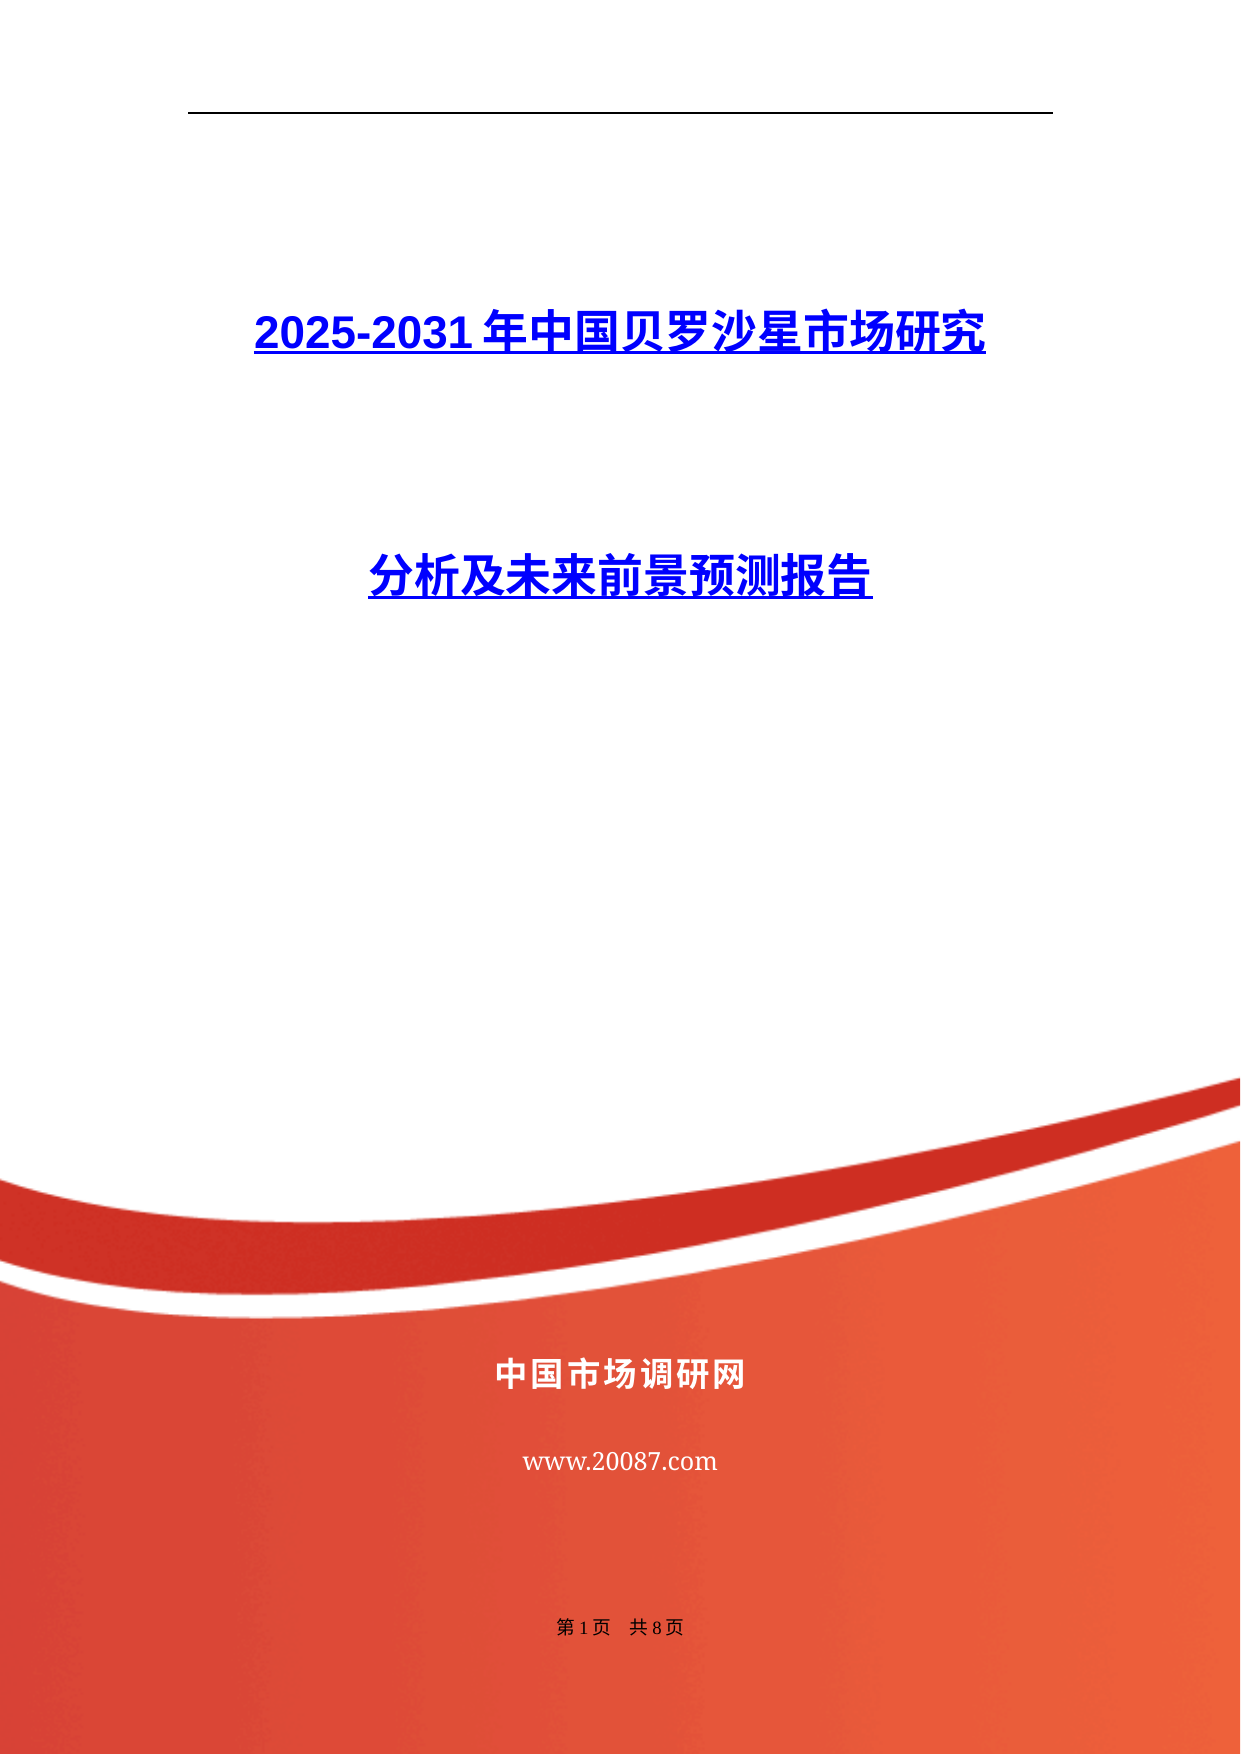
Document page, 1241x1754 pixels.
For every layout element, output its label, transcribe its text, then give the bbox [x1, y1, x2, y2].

table_header 2025-2031年中国贝罗沙星市场研究分析及未来前景预测报告 [188, 207, 1053, 773]
text www.20087.com [187, 1428, 1053, 1493]
picture [0, 1006, 1241, 1754]
subtitle 中国市场调研网 [187, 1339, 1053, 1404]
